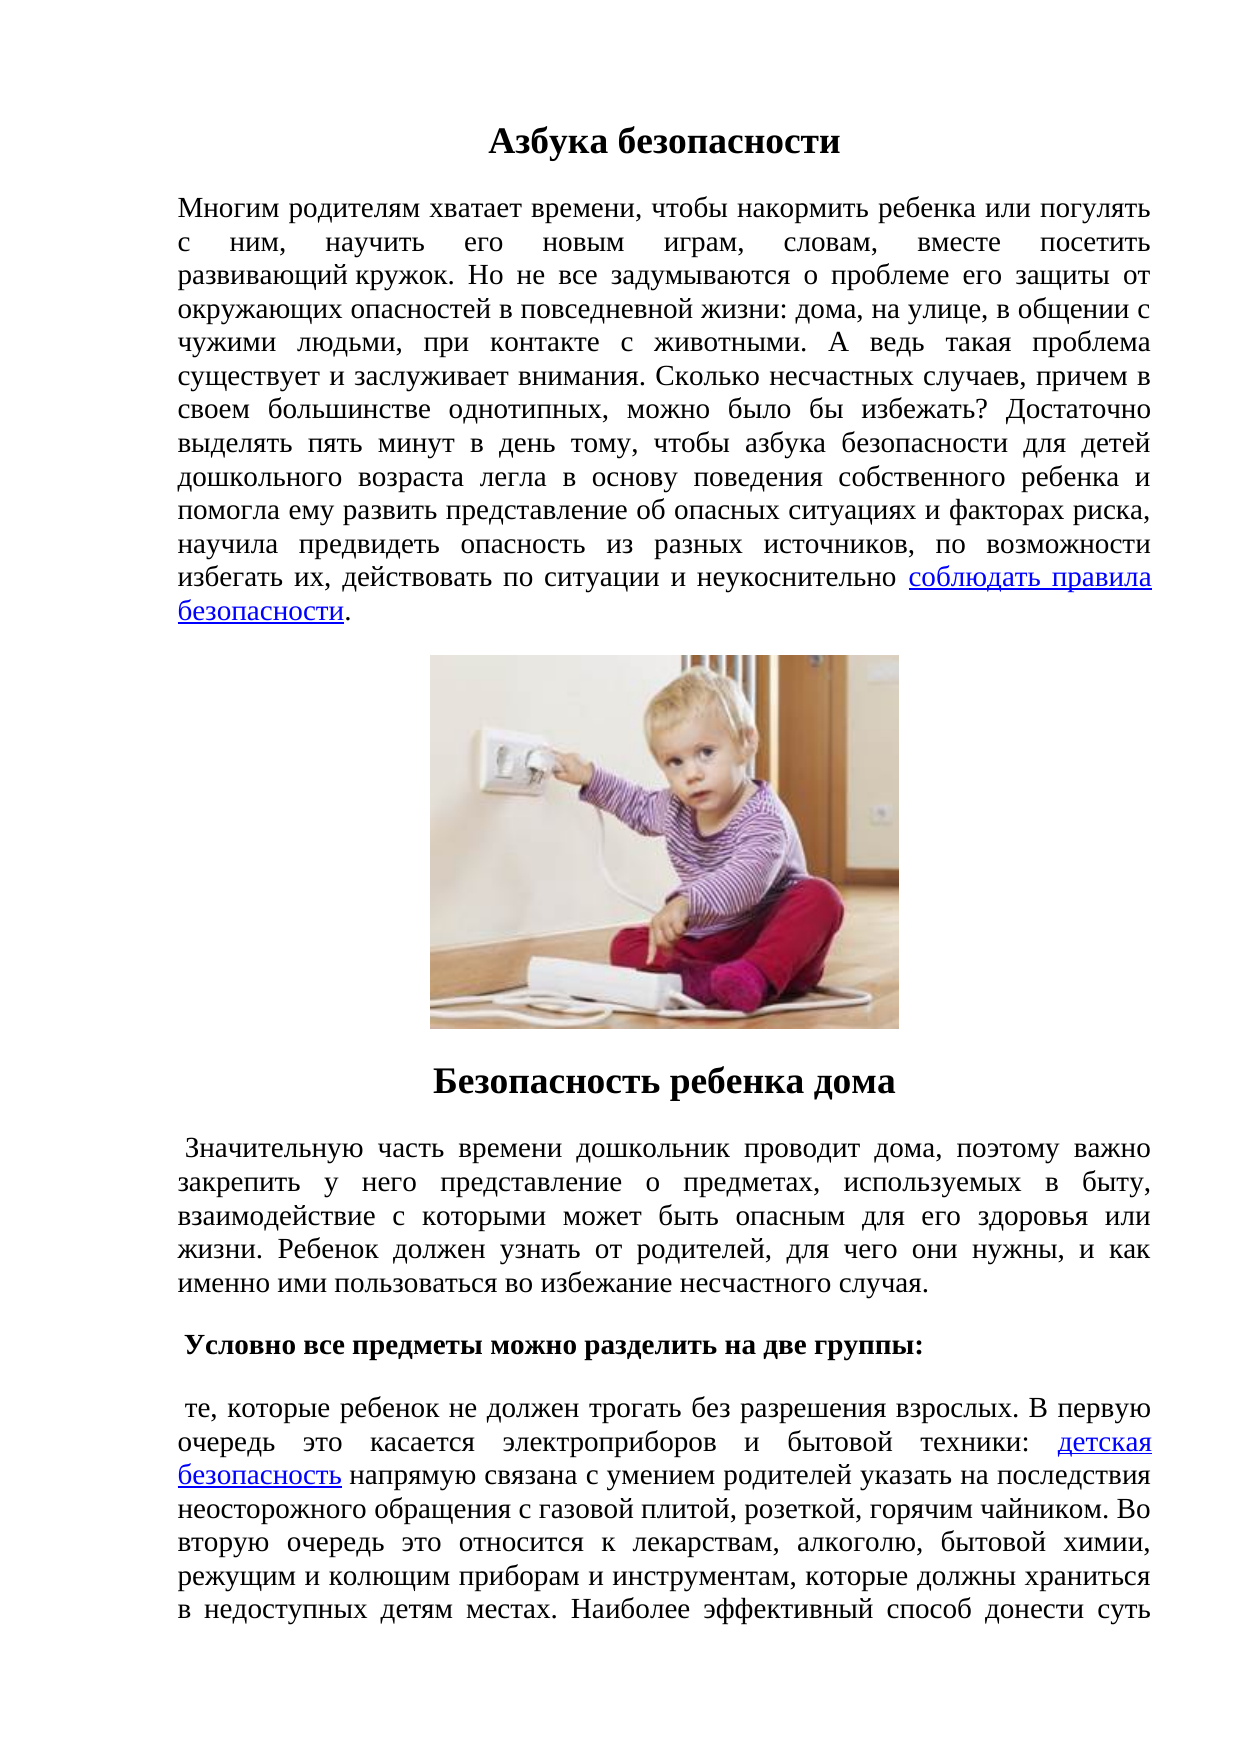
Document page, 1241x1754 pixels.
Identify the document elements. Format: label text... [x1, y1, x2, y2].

text Значительную часть времени дошкольник проводит дома, поэтому важно закрепить у него представление о предметах, используемых в быту, взаимодействие с которыми может быть опасным для его здоровья или жизни. Ребенок должен узнать от родителей, для чего они нужны, и как именно ими пользоваться во избежание несчастного случая. [177, 1131, 1152, 1298]
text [177, 1390, 1152, 1625]
picture [430, 655, 899, 1029]
text Азбука безопасности [177, 118, 1152, 161]
text Многим родителям хватает времени, чтобы накормить ребенка или погулять с ним, научить его новым играм, словам, вместе посетить развивающий кружок. Но не все задумываются о проблеме его защиты от окружающих опасностей в повседневной жизни: дома, на улице, в общении с чужими людьми, при контакте с животными. А ведь такая проблема существует и заслуживает внимания. Сколько несчастных случаев, причем в своем большинстве однотипных, можно было бы избежать? Достаточно выделять пять минут в день тому, чтобы азбука безопасности для детей дошкольного возраста легла в основу поведения собственного ребенка и помогла ему развить представление об опасных ситуациях и факторах риска, научила предвидеть опасность из разных источников, по возможности избегать их, действовать по ситуации и неукоснительно соблюдать правила безопасности. [177, 190, 1152, 626]
text Условно все предметы можно разделить на две группы: [177, 1327, 1152, 1361]
text Безопасность ребенка дома [177, 1058, 1152, 1101]
